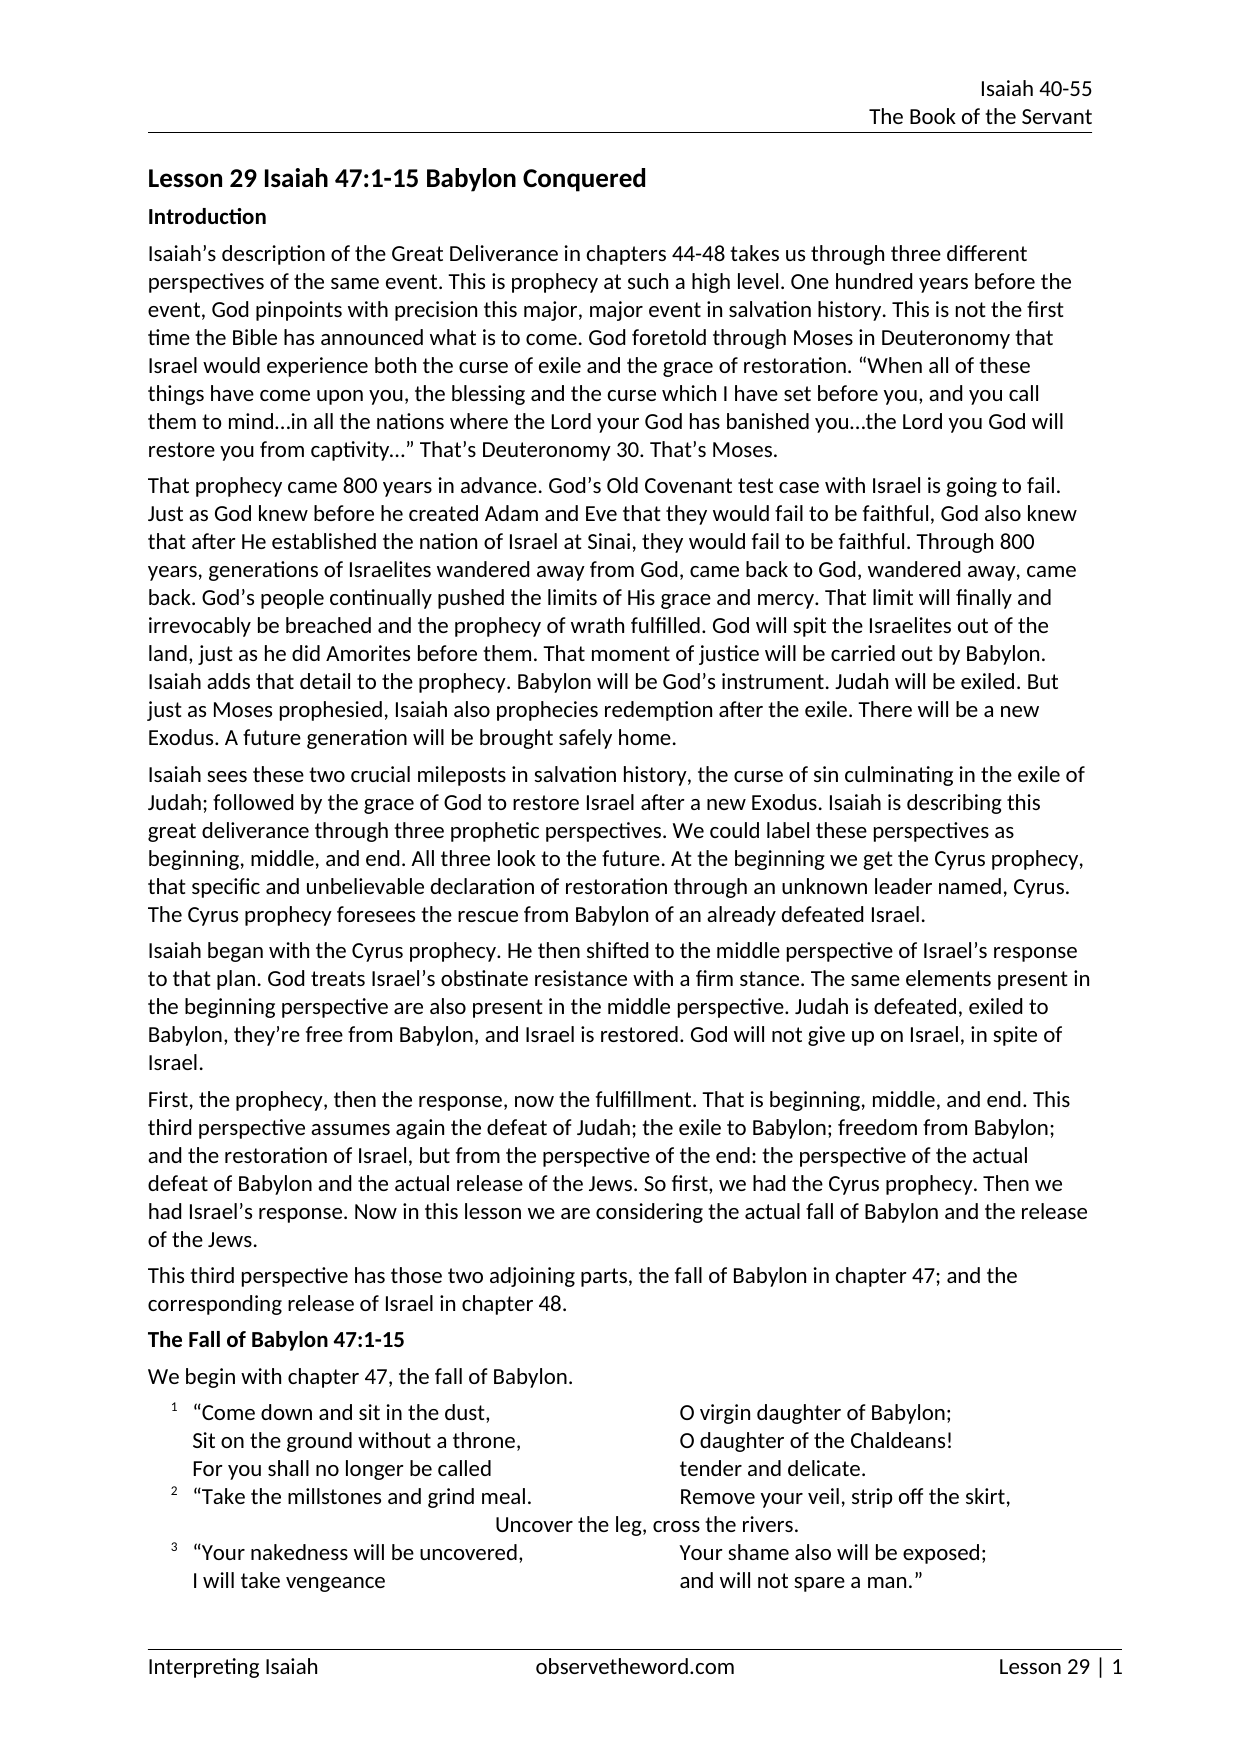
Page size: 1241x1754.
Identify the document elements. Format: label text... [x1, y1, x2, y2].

text Isaiah’s description of the Great Deliverance in chapters 44-48 takes us through three different perspectives of the same event. This is prophecy at such a high level. One hundred years before the event, God pinpoints with precision this major, major event in salvation history. This is not the first time the Bible has announced what is to come. God foretold through Moses in Deuteronomy that Israel would experience both the curse of exile and the grace of restoration. “When all of these things have come upon you, the blessing and the curse which I have set before you, and you call them to mind…in all the nations where the Lord your God has banished you…the Lord you God will restore you from captivity…” That’s Deuteronomy 30. That’s Moses. [148, 239, 1092, 463]
text 3 “Your nakedness will be uncovered, Your shame also will be exposed; [148, 1538, 1152, 1566]
subtitle Lesson 29 Isaiah 47:1-15 Babylon Conquered [148, 161, 1092, 194]
text Uncover the leg, cross the rivers. [148, 1510, 1152, 1538]
text Sit on the ground without a throne, O daughter of the Chaldeans! [148, 1426, 1152, 1454]
text I will take vengeance and will not spare a man.” [148, 1566, 1152, 1594]
subtitle The Fall of Babylon 47:1-15 [148, 1326, 1092, 1353]
text For you shall no longer be called tender and delicate. [148, 1454, 1152, 1482]
text Isaiah began with the Cyrus prophecy. He then shifted to the middle perspective of Israel’s response to that plan. God treats Israel’s obstinate resistance with a firm stance. The same elements present in the beginning perspective are also present in the middle perspective. Judah is defeated, exiled to Babylon, they’re free from Babylon, and Israel is restored. God will not give up on Israel, in spite of Israel. [148, 936, 1092, 1076]
text Isaiah sees these two crucial mileposts in salvation history, the curse of sin culminating in the exile of Judah; followed by the grace of God to restore Israel after a new Exodus. Isaiah is describing this great deliverance through three prophetic perspectives. We could label these perspectives as beginning, middle, and end. All three look to the future. At the beginning we get the Cyrus prophecy, that specific and unbelievable declaration of restoration through an unknown leader named, Cyrus. The Cyrus prophecy foresees the rescue from Babylon of an already defeated Israel. [148, 760, 1092, 928]
text That prophecy came 800 years in advance. God’s Old Covenant test case with Israel is going to fail. Just as God knew before he created Adam and Eve that they would fail to be faithful, God also knew that after He established the nation of Israel at Sinai, they would fail to be faithful. Through 800 years, generations of Israelites wandered away from God, came back to God, wandered away, came back. God’s people continually pushed the limits of His grace and mercy. That limit will finally and irrevocably be breached and the prophecy of wrath fulfilled. God will spit the Israelites out of the land, just as he did Amorites before them. That moment of justice will be carried out by Babylon. Isaiah adds that detail to the prophecy. Babylon will be God’s instrument. Judah will be exiled. But just as Moses prophesied, Isaiah also prophecies redemption after the exile. There will be a new Exodus. A future generation will be brought safely home. [148, 471, 1092, 751]
text This third perspective has those two adjoining parts, the fall of Babylon in chapter 47; and the corresponding release of Israel in chapter 48. [148, 1261, 1092, 1317]
text First, the prophecy, then the response, now the fulfillment. That is beginning, middle, and end. This third perspective assumes again the defeat of Judah; the exile to Babylon; freedom from Babylon; and the restoration of Israel, but from the perspective of the end: the perspective of the actual defeat of Babylon and the actual release of the Jews. So first, we had the Cyrus prophecy. Then we had Israel’s response. Now in this lesson we are considering the actual fall of Babylon and the release of the Jews. [148, 1085, 1092, 1253]
text 2 “Take the millstones and grind meal. Remove your veil, strip off the skirt, [148, 1482, 1152, 1510]
text 1 “Come down and sit in the dust, O virgin daughter of Babylon; [148, 1398, 1152, 1426]
subtitle Introduction [148, 202, 1092, 230]
text We begin with chapter 47, the fall of Babylon. [148, 1362, 1092, 1390]
